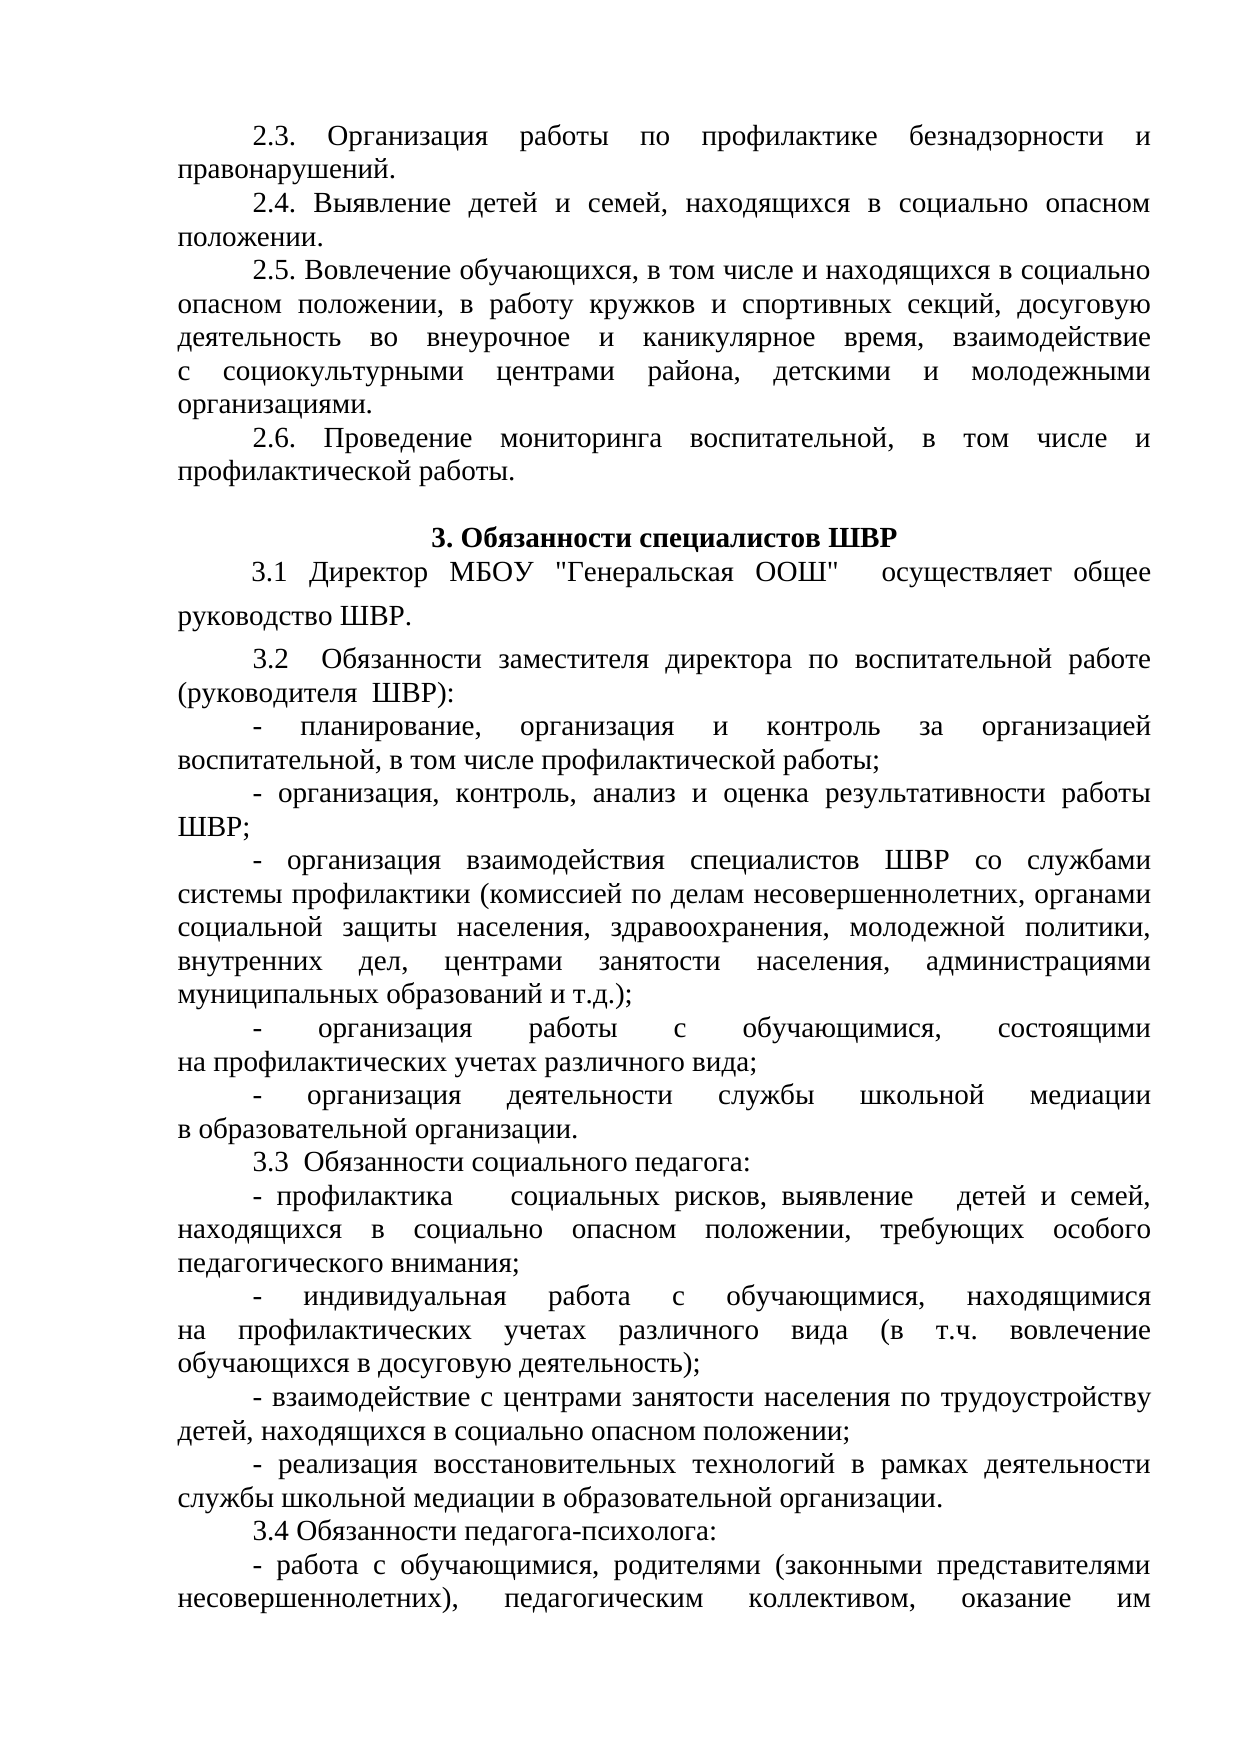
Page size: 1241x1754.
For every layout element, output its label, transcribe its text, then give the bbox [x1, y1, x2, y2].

text 3.3 Обязанности социального педагога: [177, 1144, 1152, 1178]
text - организация деятельности службы школьной медиации в образовательной организации. [177, 1077, 1152, 1144]
text - планирование, организация и контроль за организацией воспитательной, в том числе профилактической работы; [177, 708, 1152, 775]
text - реализация восстановительных технологий в рамках деятельности службы школьной медиации в образовательной организации. [177, 1446, 1152, 1513]
text - профилактика социальных рисков, выявление детей и семей, находящихся в социально опасном положении, требующих особого педагогического внимания; [177, 1178, 1152, 1278]
text - взаимодействие с центрами занятости населения по трудоустройству детей, находящихся в социально опасном положении; [177, 1379, 1152, 1446]
text 3. Обязанности специалистов ШВР [177, 521, 1152, 554]
text 2.6. Проведение мониторинга воспитательной, в том числе и профилактической работы. [177, 420, 1152, 487]
text 3.4 Обязанности педагога-психолога: [177, 1513, 1152, 1547]
text 3.2 Обязанности заместителя директора по воспитательной работе (руководителя ШВР): [177, 641, 1152, 708]
text - организация, контроль, анализ и оценка результативности работы ШВР; [177, 775, 1152, 842]
text 2.5. Вовлечение обучающихся, в том числе и находящихся в социально опасном положении, в работу кружков и спортивных секций, досуговую деятельность во внеурочное и каникулярное время, взаимодействие с социокультурными центрами района, детскими и молодежными организациями. [177, 252, 1152, 420]
text 3.1 Директор МБОУ "Генеральская ООШ" осуществляет общее руководство ШВР. [177, 554, 1152, 631]
text - организация работы с обучающимися, состоящими на профилактических учетах различного вида; [177, 1010, 1152, 1077]
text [177, 1547, 1152, 1614]
text - организация взаимодействия специалистов ШВР со службами системы профилактики (комиссией по делам несовершеннолетних, органами социальной защиты населения, здравоохранения, молодежной политики, внутренних дел, центрами занятости населения, администрациями муниципальных образований и т.д.); [177, 842, 1152, 1010]
text 2.4. Выявление детей и семей, находящихся в социально опасном положении. [177, 185, 1152, 252]
text 2.3. Организация работы по профилактике безнадзорности и правонарушений. [177, 118, 1152, 185]
text - индивидуальная работа с обучающимися, находящимися на профилактических учетах различного вида (в т.ч. вовлечение обучающихся в досуговую деятельность); [177, 1278, 1152, 1379]
